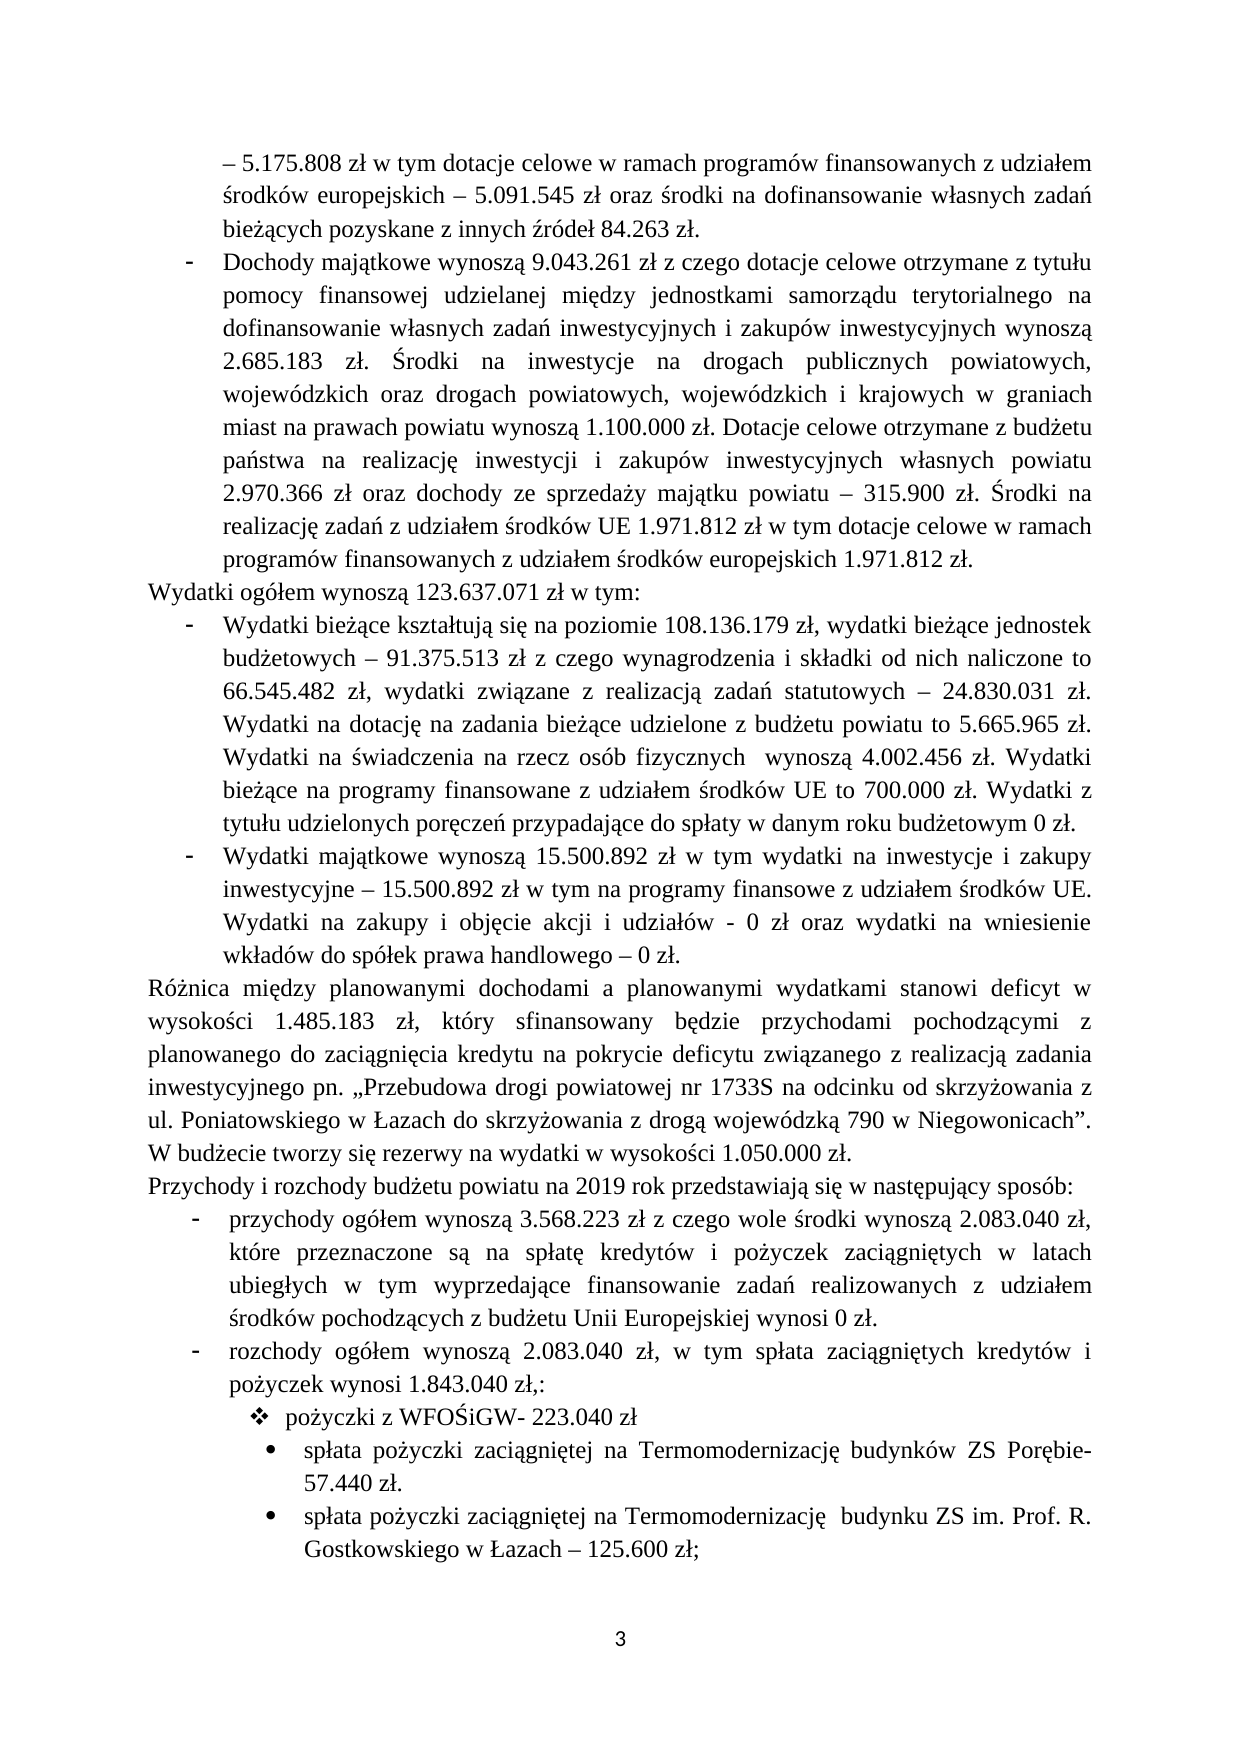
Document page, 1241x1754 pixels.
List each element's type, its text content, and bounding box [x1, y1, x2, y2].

list Wydatki bieżące kształtują się na poziomie 108.136.179 zł, wydatki bieżące jednostek budżetowych – 91.375.513 zł z czego wynagrodzenia i składki od nich naliczone to 66.545.482 zł, wydatki związane z realizacją zadań statutowych – 24.830.031 zł. Wydatki na dotację na zadania bieżące udzielone z budżetu powiatu to 5.665.965 zł. Wydatki na świadczenia na rzecz osób fizycznych wynoszą 4.002.456 zł. Wydatki bieżące na programy finansowane z udziałem środków UE to 700.000 zł. Wydatki z tytułu udzielonych poręczeń przypadające do spłaty w danym roku budżetowym 0 zł. [185, 610, 1093, 837]
list pożyczki z WFOŚiGW- 223.040 zł [248, 1402, 1093, 1431]
list spłata pożyczki zaciągniętej na Termomodernizację budynku ZS im. Prof. R. Gostkowskiego w Łazach – 125.600 zł; [266, 1501, 1093, 1563]
list przychody ogółem wynoszą 3.568.223 zł z czego wole środki wynoszą 2.083.040 zł, które przeznaczone są na spłatę kredytów i pożyczek zaciągniętych w latach ubiegłych w tym wyprzedające finansowanie zadań realizowanych z udziałem środków pochodzących z budżetu Unii Europejskiej wynosi 0 zł. [191, 1204, 1093, 1332]
text Przychody i rozchody budżetu powiatu na 2019 rok przedstawiają się w następujący sposób: [148, 1171, 1093, 1200]
list spłata pożyczki zaciągniętej na Termomodernizację budynków ZS Porębie- 57.440 zł. [266, 1435, 1093, 1497]
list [185, 148, 1093, 242]
list Wydatki majątkowe wynoszą 15.500.892 zł w tym wydatki na inwestycje i zakupy inwestycyjne – 15.500.892 zł w tym na programy finansowe z udziałem środków UE. Wydatki na zakupy i objęcie akcji i udziałów - 0 zł oraz wydatki na wniesienie wkładów do spółek prawa handlowego – 0 zł. [185, 841, 1093, 969]
text Różnica między planowanymi dochodami a planowanymi wydatkami stanowi deficyt w wysokości 1.485.183 zł, który sfinansowany będzie przychodami pochodzącymi z planowanego do zaciągnięcia kredytu na pokrycie deficytu związanego z realizacją zadania inwestycyjnego pn. „Przebudowa drogi powiatowej nr 1733S na odcinku od skrzyżowania z ul. Poniatowskiego w Łazach do skrzyżowania z drogą wojewódzką 790 w Niegowonicach”. W budżecie tworzy się rezerwy na wydatki w wysokości 1.050.000 zł. [148, 973, 1093, 1167]
text Wydatki ogółem wynoszą 123.637.071 zł w tym: [148, 577, 1093, 606]
list Dochody majątkowe wynoszą 9.043.261 zł z czego dotacje celowe otrzymane z tytułu pomocy finansowej udzielanej między jednostkami samorządu terytorialnego na dofinansowanie własnych zadań inwestycyjnych i zakupów inwestycyjnych wynoszą 2.685.183 zł. Środki na inwestycje na drogach publicznych powiatowych, wojewódzkich oraz drogach powiatowych, wojewódzkich i krajowych w graniach miast na prawach powiatu wynoszą 1.100.000 zł. Dotacje celowe otrzymane z budżetu państwa na realizację inwestycji i zakupów inwestycyjnych własnych powiatu 2.970.366 zł oraz dochody ze sprzedaży majątku powiatu – 315.900 zł. Środki na realizację zadań z udziałem środków UE 1.971.812 zł w tym dotacje celowe w ramach programów finansowanych z udziałem środków europejskich 1.971.812 zł. [185, 247, 1093, 573]
list rozchody ogółem wynoszą 2.083.040 zł, w tym spłata zaciągniętych kredytów i pożyczek wynosi 1.843.040 zł,: [191, 1336, 1093, 1398]
